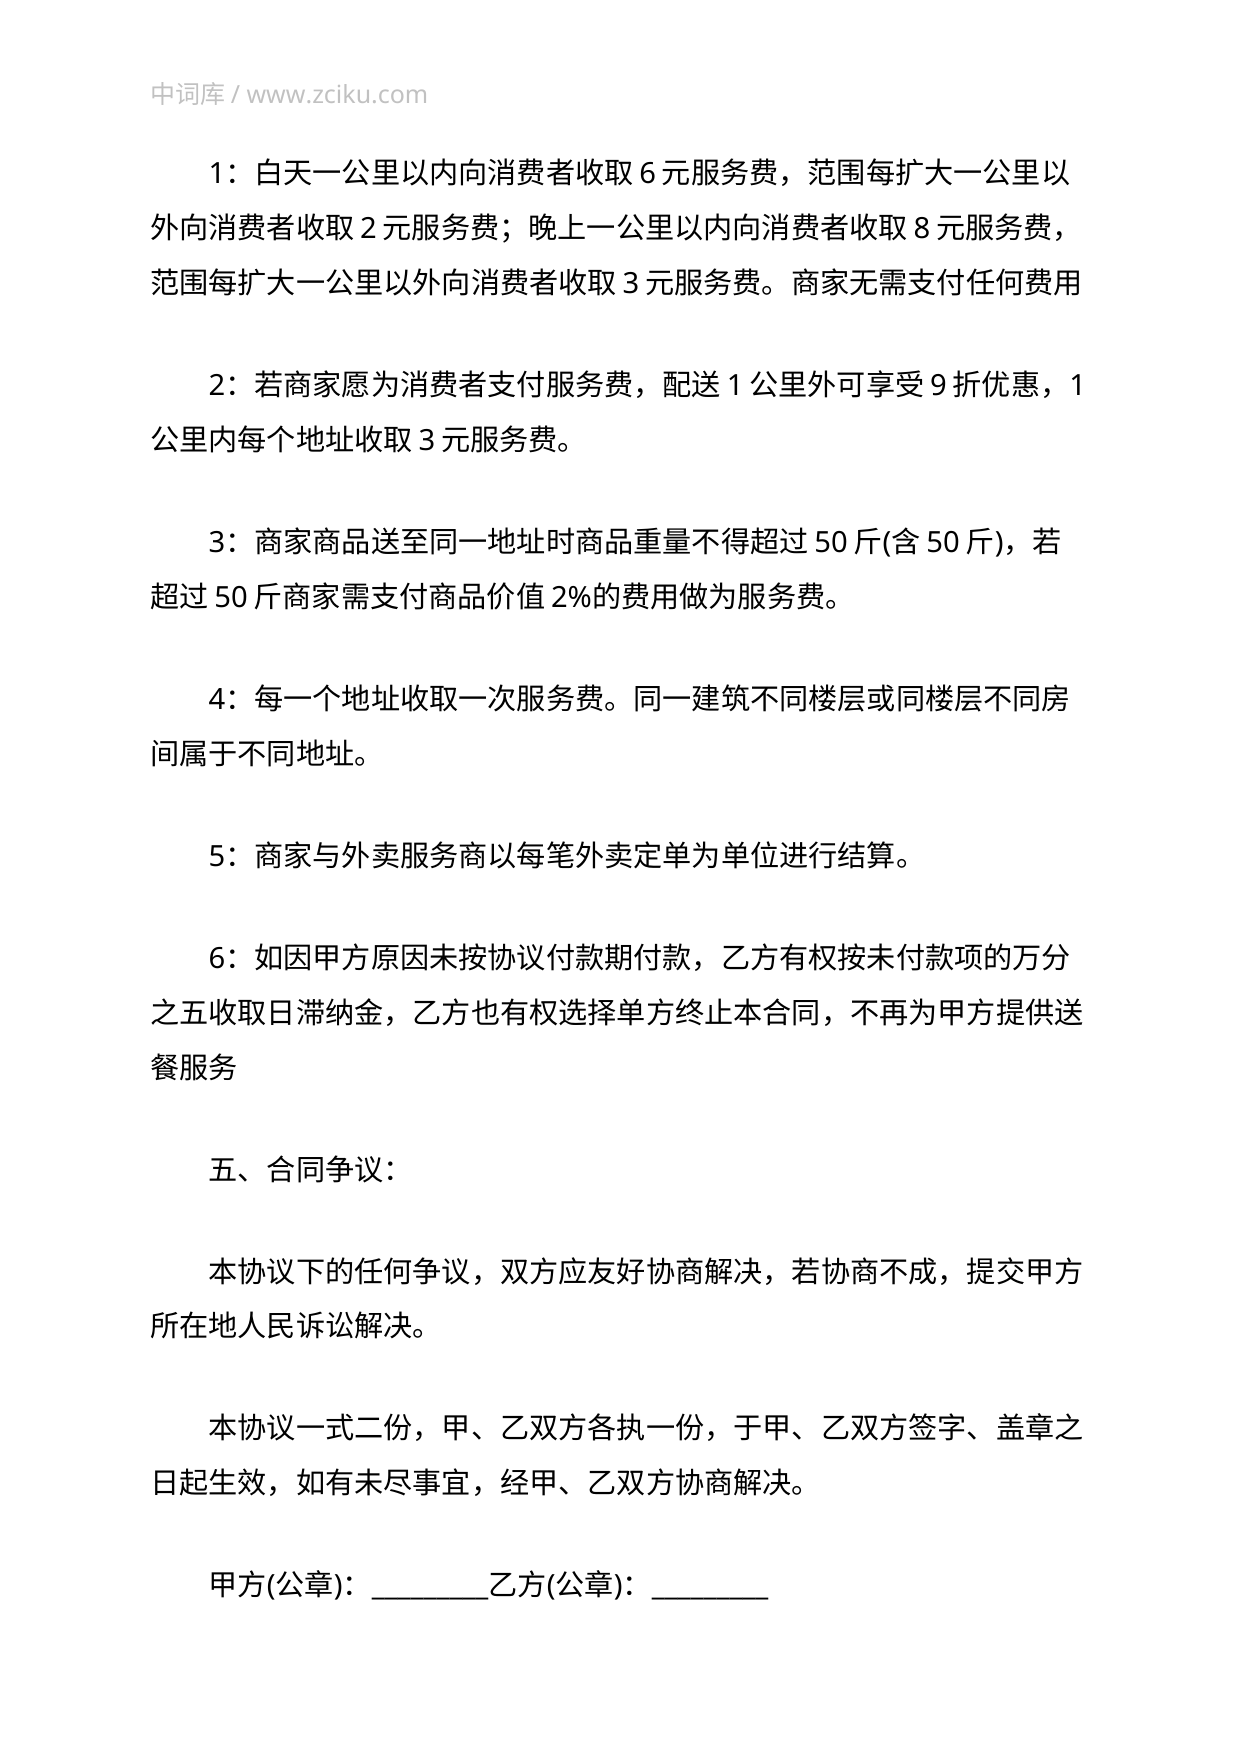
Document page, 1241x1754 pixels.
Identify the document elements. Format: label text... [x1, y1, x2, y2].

text 6：如因甲方原因未按协议付款期付款，乙方有权按未付款项的万分之五收取日滞纳金，乙方也有权选择单方终止本合同，不再为甲方提供送餐服务 [150, 935, 1090, 1087]
text 本协议下的任何争议，双方应友好协商解决，若协商不成，提交甲方所在地人民诉讼解决。 [150, 1248, 1090, 1345]
text 本协议一式二份，甲、乙双方各执一份，于甲、乙双方签字、盖章之日起生效，如有未尽事宜，经甲、乙双方协商解决。 [150, 1405, 1090, 1502]
text 3：商家商品送至同一地址时商品重量不得超过50斤(含50斤)，若超过50斤商家需支付商品价值2%的费用做为服务费。 [150, 519, 1090, 616]
text 5：商家与外卖服务商以每笔外卖定单为单位进行结算。 [150, 833, 1090, 875]
text 1：白天一公里以内向消费者收取6元服务费，范围每扩大一公里以外向消费者收取2元服务费；晚上一公里以内向消费者收取8元服务费，范围每扩大一公里以外向消费者收取3元服务费。商家无需支付任何费用 [150, 150, 1090, 302]
text 五、合同争议： [150, 1146, 1090, 1189]
text 甲方(公章)：_________乙方(公章)：_________ [150, 1561, 1090, 1604]
text 4：每一个地址收取一次服务费。同一建筑不同楼层或同楼层不同房间属于不同地址。 [150, 676, 1090, 773]
text 2：若商家愿为消费者支付服务费，配送1公里外可享受9折优惠，1公里内每个地址收取3元服务费。 [150, 362, 1090, 459]
